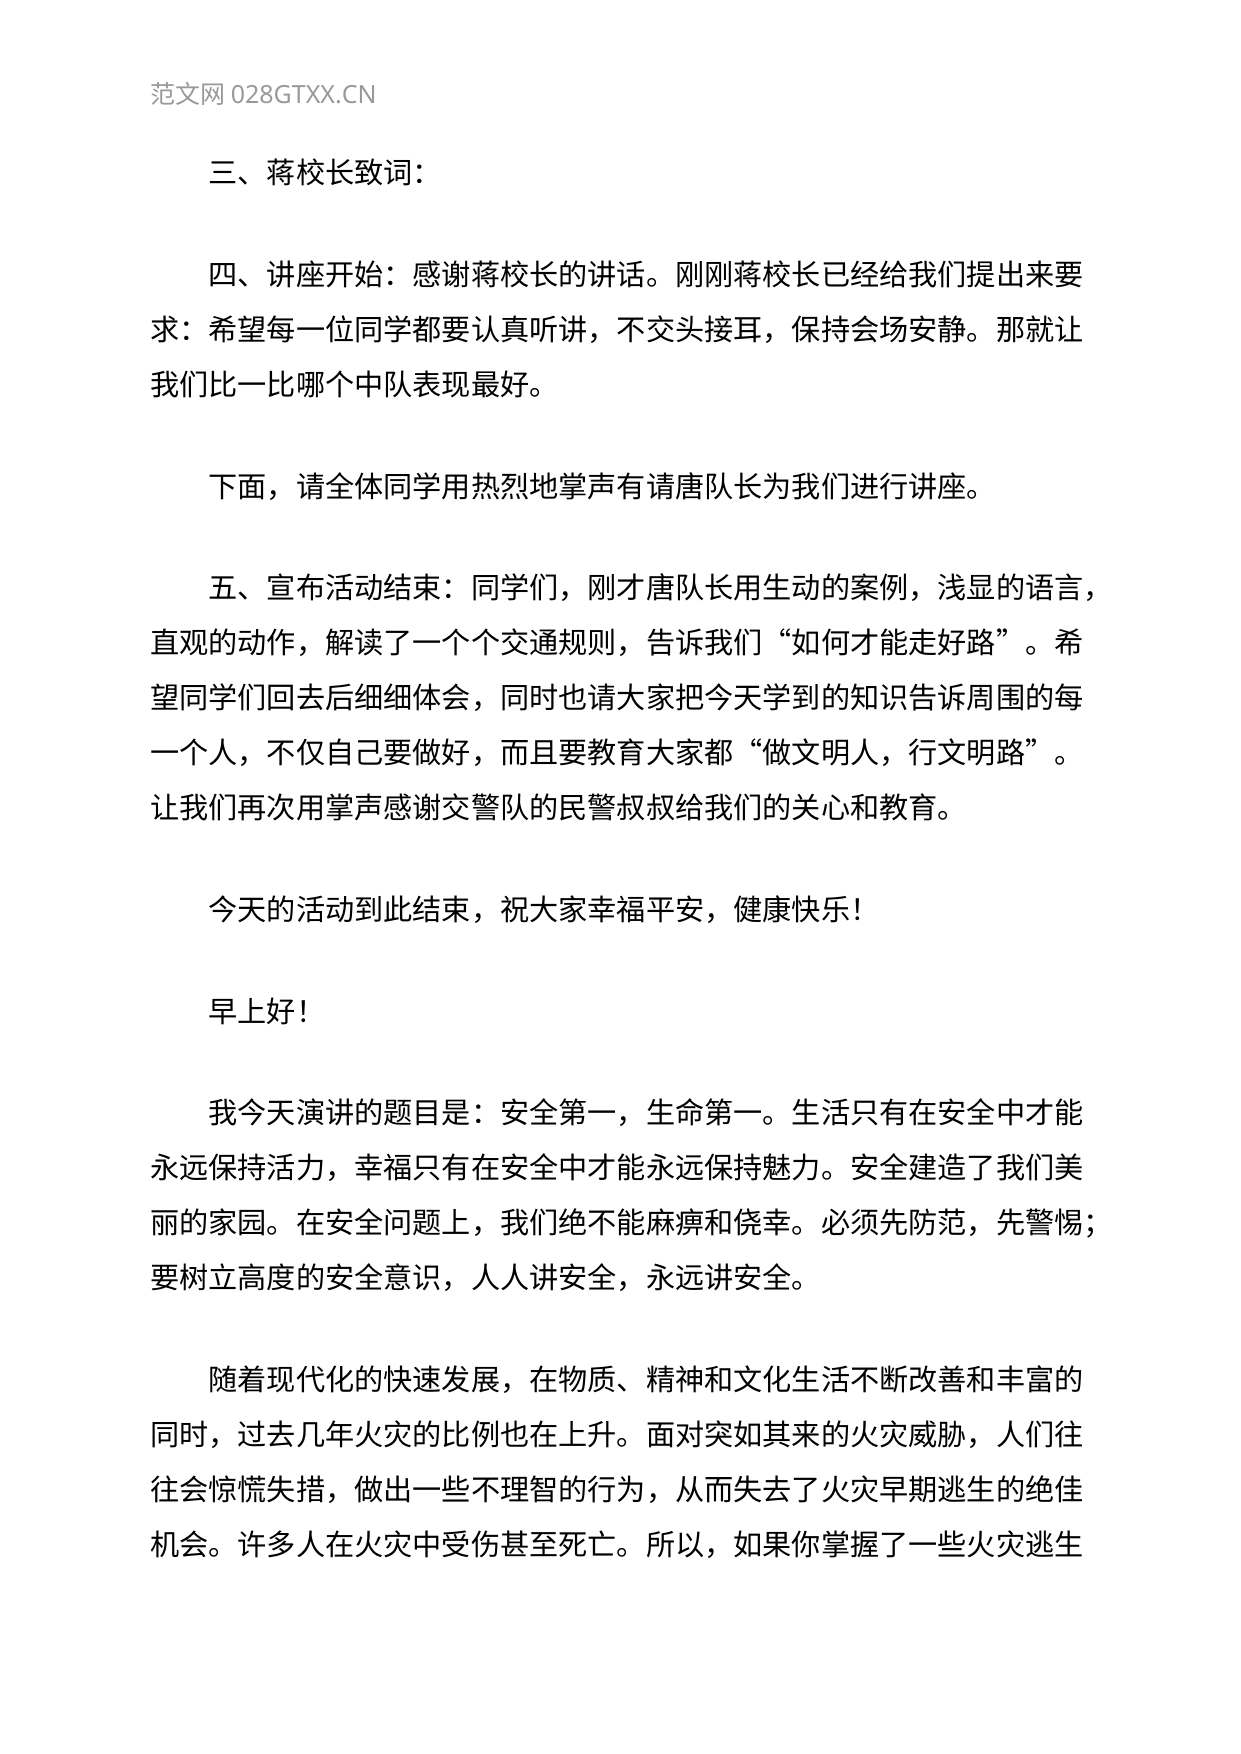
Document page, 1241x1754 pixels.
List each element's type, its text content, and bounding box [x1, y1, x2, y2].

text 五、宣布活动结束：同学们，刚才唐队长用生动的案例，浅显的语言，直观的动作，解读了一个个交通规则，告诉我们“如何才能走好路”。希望同学们回去后细细体会，同时也请大家把今天学到的知识告诉周围的每一个人，不仅自己要做好，而且要教育大家都“做文明人，行文明路”。让我们再次用掌声感谢交警队的民警叔叔给我们的关心和教育。 [150, 565, 1090, 827]
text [150, 1356, 1090, 1563]
text 早上好！ [150, 988, 1090, 1031]
text 四、讲座开始：感谢蒋校长的讲话。刚刚蒋校长已经给我们提出来要求：希望每一位同学都要认真听讲，不交头接耳，保持会场安静。那就让我们比一比哪个中队表现最好。 [150, 252, 1090, 404]
text 我今天演讲的题目是：安全第一，生命第一。生活只有在安全中才能永远保持活力，幸福只有在安全中才能永远保持魅力。安全建造了我们美丽的家园。在安全问题上，我们绝不能麻痹和侥幸。必须先防范，先警惕；要树立高度的安全意识，人人讲安全，永远讲安全。 [150, 1090, 1090, 1297]
text 三、蒋校长致词： [150, 150, 1090, 192]
text 下面，请全体同学用热烈地掌声有请唐队长为我们进行讲座。 [150, 463, 1090, 506]
text 今天的活动到此结束，祝大家幸福平安，健康快乐！ [150, 886, 1090, 929]
